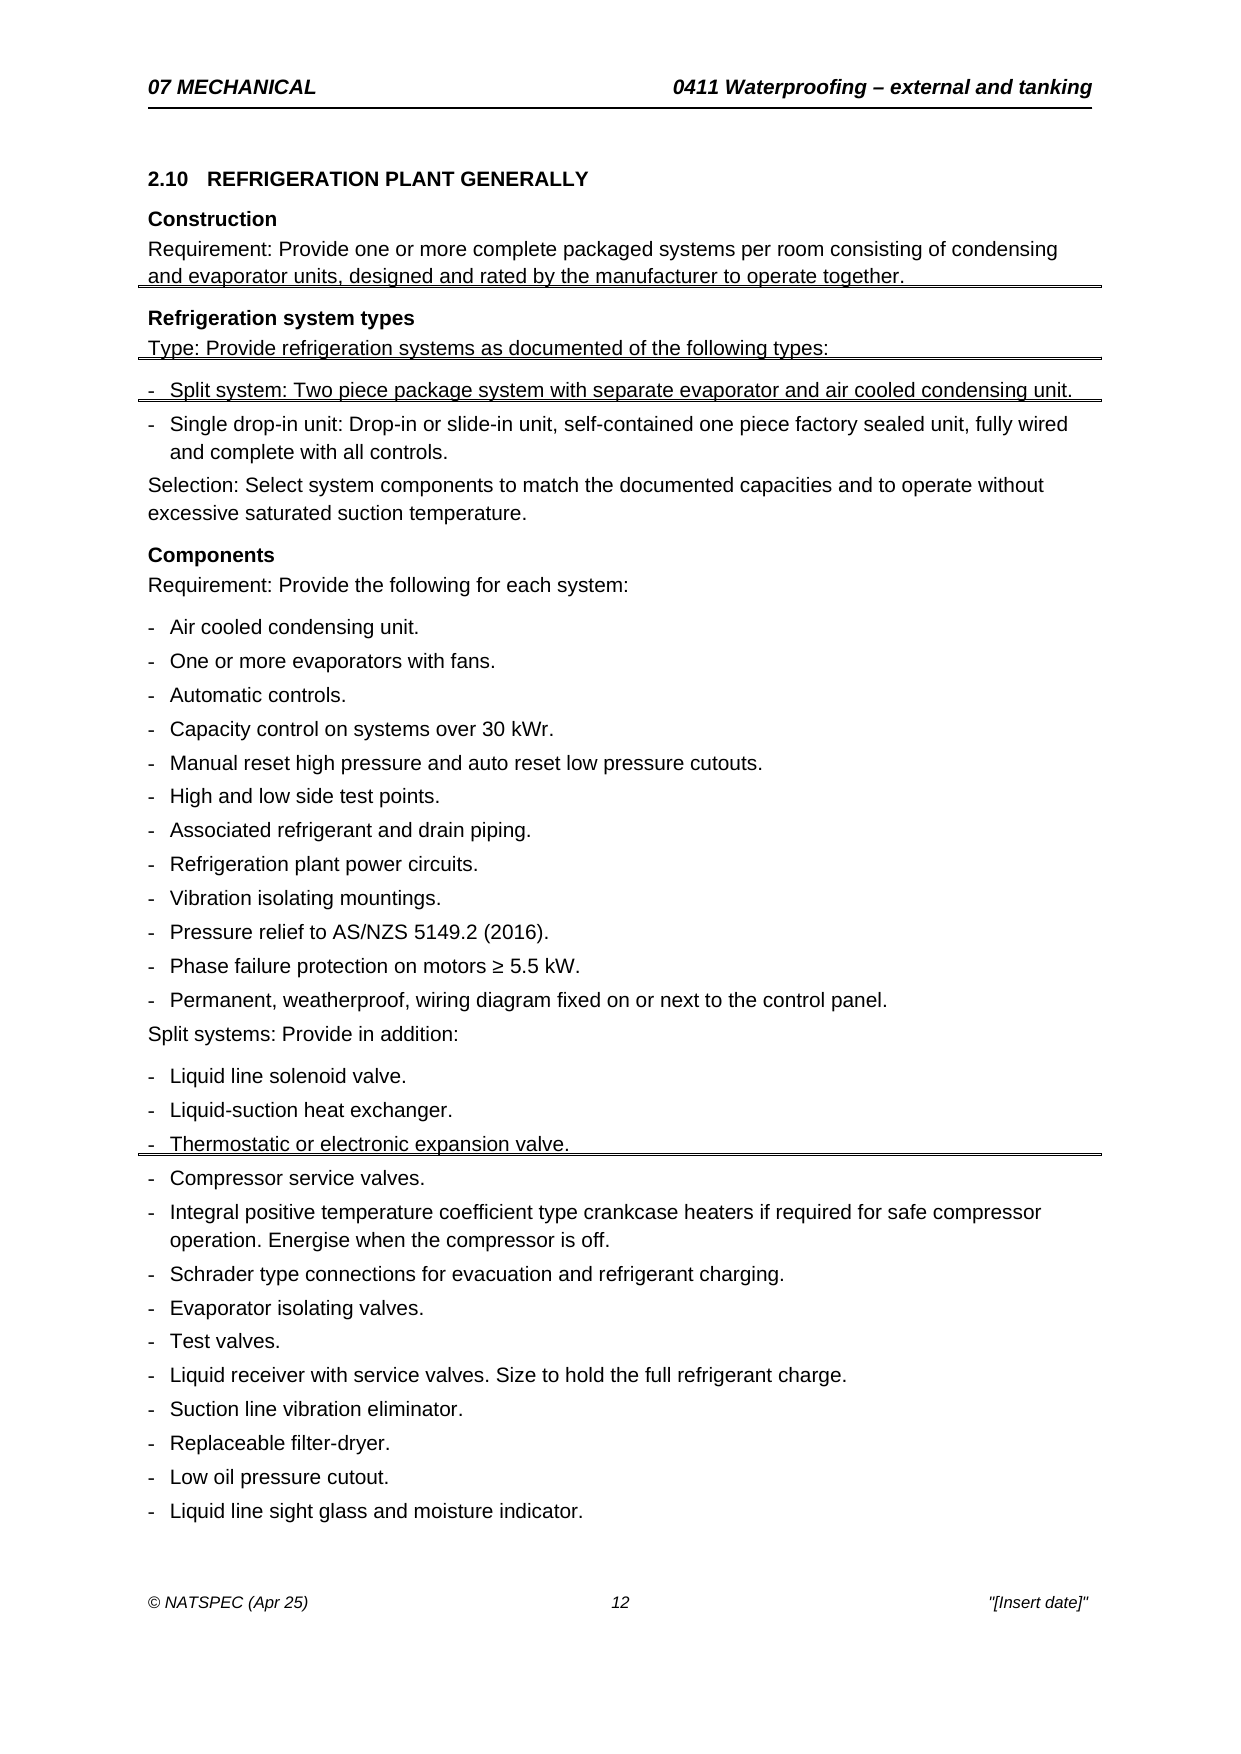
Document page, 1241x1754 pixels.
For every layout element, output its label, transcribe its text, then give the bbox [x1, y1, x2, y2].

text Single drop-in unit: Drop-in or slide-in unit, self-contained one piece factory sealed unit, fully wired and complete with all controls. [148, 412, 1092, 463]
text Refrigeration plant power circuits. [148, 852, 1092, 876]
text Suction line vibration eliminator. [148, 1397, 1092, 1421]
text Compressor service valves. [148, 1166, 1092, 1190]
text Liquid line sight glass and moisture indicator. [148, 1499, 1092, 1523]
text Split systems: Provide in addition: [148, 1022, 1092, 1046]
text Liquid-suction heat exchanger. [148, 1098, 1092, 1122]
text Air cooled condensing unit. [148, 614, 1092, 639]
text Test valves. [148, 1329, 1092, 1353]
text Thermostatic or electronic expansion valve. [148, 1132, 1092, 1153]
subtitle Construction [148, 207, 1092, 231]
text Requirement: Provide one or more complete packaged systems per room consisting of condensing and evaporator units, designed and rated by the manufacturer to operate together. [148, 237, 1092, 285]
text Selection: Select system components to match the documented capacities and to operate without excessive saturated suction temperature. [148, 473, 1092, 525]
text Split system: Two piece package system with separate evaporator and air cooled condensing unit. [148, 378, 1092, 399]
subtitle Components [148, 543, 1092, 567]
text Permanent, weatherproof, wiring diagram fixed on or next to the control panel. [148, 988, 1092, 1012]
text Schrader type connections for evacuation and refrigerant charging. [148, 1261, 1092, 1286]
text Vibration isolating mountings. [148, 886, 1092, 910]
text Manual reset high pressure and auto reset low pressure cutouts. [148, 750, 1092, 774]
text Low oil pressure cutout. [148, 1465, 1092, 1489]
text Phase failure protection on motors ≥ 5.5 kW. [148, 954, 1092, 978]
text Associated refrigerant and drain piping. [148, 818, 1092, 842]
text Type: Provide refrigeration systems as documented of the following types: [148, 336, 1092, 357]
text Capacity control on systems over 30 kWr. [148, 716, 1092, 741]
text Requirement: Provide the following for each system: [148, 572, 1092, 596]
text High and low side test points. [148, 784, 1092, 808]
subtitle Refrigeration system types [148, 306, 1092, 330]
subtitle REFRIGERATION PLANT GENERALLY [148, 167, 1092, 191]
text One or more evaporators with fans. [148, 648, 1092, 673]
text Liquid receiver with service valves. Size to hold the full refrigerant charge. [148, 1363, 1092, 1387]
text Replaceable filter-dryer. [148, 1431, 1092, 1455]
text Evaporator isolating valves. [148, 1295, 1092, 1319]
text Liquid line solenoid valve. [148, 1064, 1092, 1088]
text Automatic controls. [148, 682, 1092, 707]
text Integral positive temperature coefficient type crankcase heaters if required for safe compressor operation. Energise when the compressor is off. [148, 1200, 1092, 1252]
text Pressure relief to AS/NZS 5149.2 (2016). [148, 920, 1092, 944]
